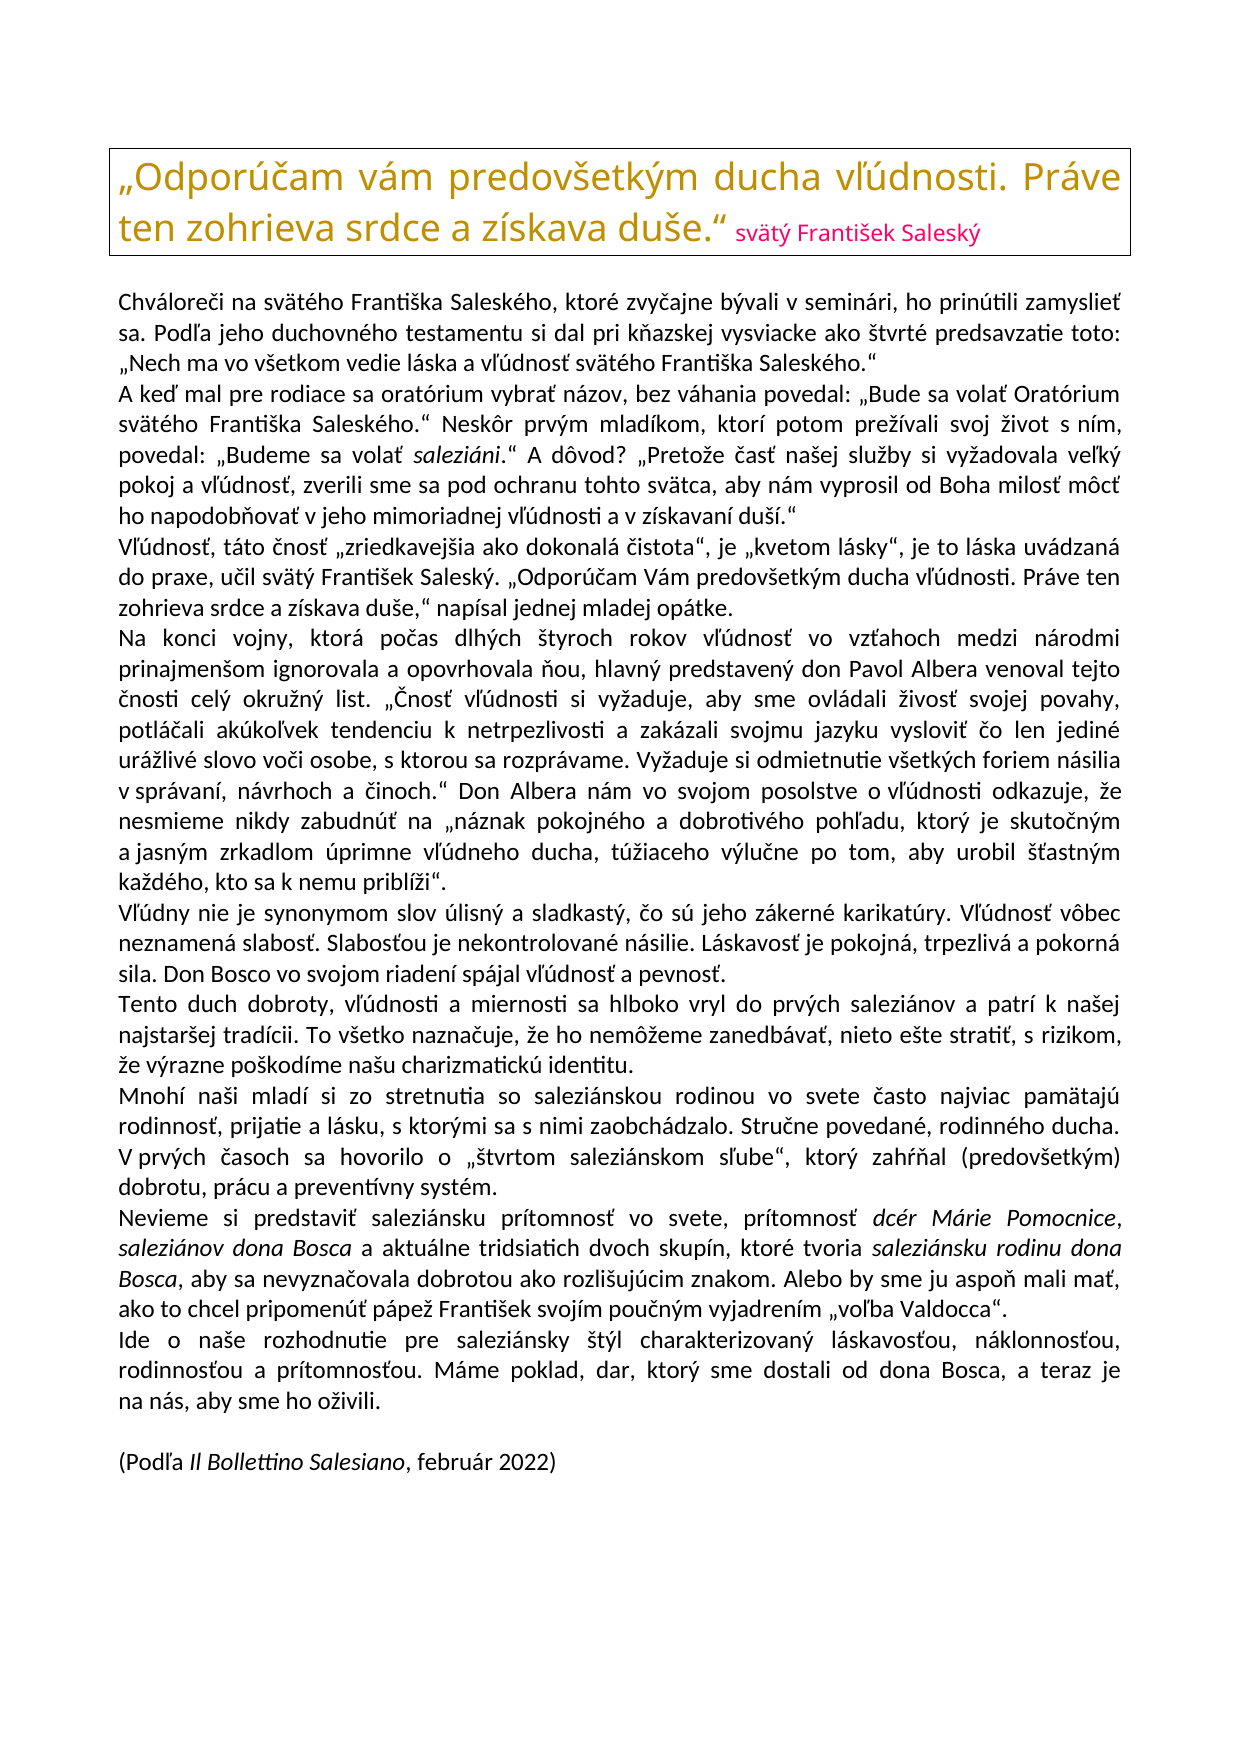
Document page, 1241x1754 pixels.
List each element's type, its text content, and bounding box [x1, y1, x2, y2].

text Nevieme si predstaviť saleziánsku prítomnosť vo svete, prítomnosť dcér Márie Pomocnice, saleziánov dona Bosca a aktuálne tridsiatich dvoch skupín, ktoré tvoria saleziánsku rodinu dona Bosca, aby sa nevyznačovala dobrotou ako rozlišujúcim znakom. Alebo by sme ju aspoň mali mať, ako to chcel pripomenúť pápež František svojím poučným vyjadrením „voľba Valdocca“. [118, 1202, 1122, 1324]
text Tento duch dobroty, vľúdnosti a miernosti sa hlboko vryl do prvých saleziánov a patrí k našej najstaršej tradícii. To všetko naznačuje, že ho nemôžeme zanedbávať, nieto ešte stratiť, s rizikom, že výrazne poškodíme našu charizmatickú identitu. [118, 988, 1122, 1080]
text Vľúdny nie je synonymom slov úlisný a sladkastý, čo sú jeho zákerné karikatúry. Vľúdnosť vôbec neznamená slabosť. Slabosťou je nekontrolované násilie. Láskavosť je pokojná, trpezlivá a pokorná sila. Don Bosco vo svojom riadení spájal vľúdnosť a pevnosť. [118, 897, 1122, 988]
text Mnohí naši mladí si zo stretnutia so saleziánskou rodinou vo svete často najviac pamätajú rodinnosť, prijatie a lásku, s ktorými sa s nimi zaobchádzalo. Stručne povedané, rodinného ducha. V prvých časoch sa hovorilo o „štvrtom saleziánskom sľube“, ktorý zahŕňal (predovšetkým) dobrotu, prácu a preventívny systém. [118, 1080, 1122, 1202]
text A keď mal pre rodiace sa oratórium vybrať názov, bez váhania povedal: „Bude sa volať Oratórium svätého Františka Saleského.“ Neskôr prvým mladíkom, ktorí potom prežívali svoj život s ním, povedal: „Budeme sa volať saleziáni.“ A dôvod? „Pretože časť našej služby si vyžadovala veľký pokoj a vľúdnosť, zverili sme sa pod ochranu tohto svätca, aby nám vyprosil od Boha milosť môcť ho napodobňovať v jeho mimoriadnej vľúdnosti a v získavaní duší.“ [118, 378, 1122, 531]
text „Odporúčam vám predovšetkým ducha vľúdnosti. Práve ten zohrieva srdce a získava duše.“ svätý František Saleský [110, 149, 1130, 255]
text (Podľa Il Bollettino Salesiano, február 2022) [118, 1446, 1122, 1477]
text Chváloreči na svätého Františka Saleského, ktoré zvyčajne bývali v seminári, ho prinútili zamyslieť sa. Podľa jeho duchovného testamentu si dal pri kňazskej vysviacke ako štvrté predsavzatie toto: „Nech ma vo všetkom vedie láska a vľúdnosť svätého Františka Saleského.“ [118, 286, 1122, 378]
text Vľúdnosť, táto čnosť „zriedkavejšia ako dokonalá čistota“, je „kvetom lásky“, je to láska uvádzaná do praxe, učil svätý František Saleský. „Odporúčam Vám predovšetkým ducha vľúdnosti. Práve ten zohrieva srdce a získava duše,“ napísal jednej mladej opátke. [118, 531, 1122, 622]
text Na konci vojny, ktorá počas dlhých štyroch rokov vľúdnosť vo vzťahoch medzi národmi prinajmenšom ignorovala a opovrhovala ňou, hlavný predstavený don Pavol Albera venoval tejto čnosti celý okružný list. „Čnosť vľúdnosti si vyžaduje, aby sme ovládali živosť svojej povahy, potláčali akúkoľvek tendenciu k netrpezlivosti a zakázali svojmu jazyku vysloviť čo len jediné urážlivé slovo voči osobe, s ktorou sa rozprávame. Vyžaduje si odmietnutie všetkých foriem násilia v správaní, návrhoch a činoch.“ Don Albera nám vo svojom posolstve o vľúdnosti odkazuje, že nesmieme nikdy zabudnúť na „náznak pokojného a dobrotivého pohľadu, ktorý je skutočným a jasným zrkadlom úprimne vľúdneho ducha, túžiaceho výlučne po tom, aby urobil šťastným každého, kto sa k nemu priblíži“. [118, 622, 1122, 897]
text Ide o naše rozhodnutie pre saleziánsky štýl charakterizovaný láskavosťou, náklonnosťou, rodinnosťou a prítomnosťou. Máme poklad, dar, ktorý sme dostali od dona Bosca, a teraz je na nás, aby sme ho oživili. [118, 1324, 1122, 1416]
